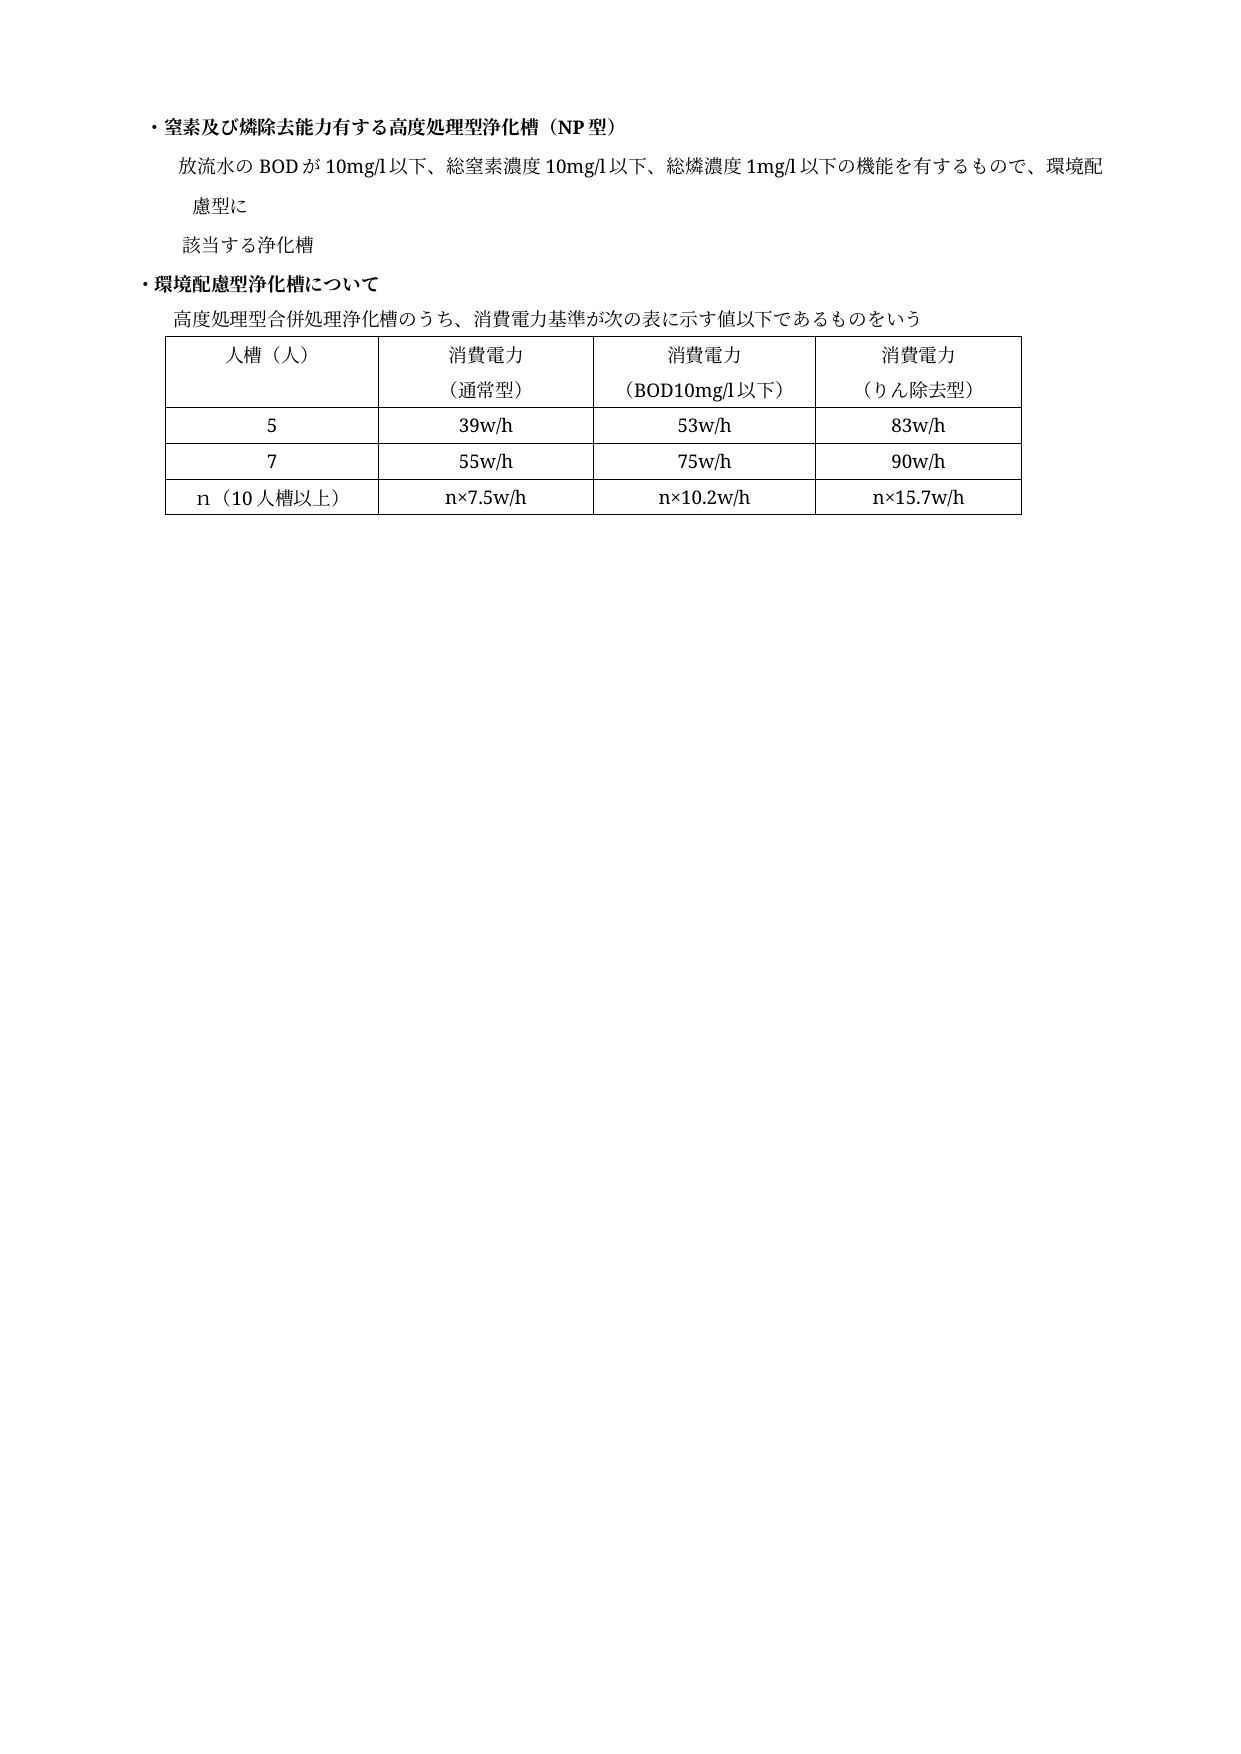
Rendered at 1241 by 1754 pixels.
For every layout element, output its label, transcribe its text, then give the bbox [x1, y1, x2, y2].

table_cell n×15.7w/h [816, 480, 1021, 514]
text ・環境配慮型浄化槽について [136, 266, 1104, 301]
table_cell n×7.5w/h [379, 480, 593, 514]
table_cell 55w/h [379, 444, 593, 478]
table_cell n×10.2w/h [594, 480, 815, 514]
table_cell 90w/h [816, 444, 1021, 478]
table_header 消費電力 （りん除去型） [816, 337, 1021, 407]
table_cell 53w/h [594, 408, 815, 442]
text 該当する浄化槽 [136, 227, 1104, 262]
table_header 消費電力 （通常型） [379, 337, 593, 407]
table_cell 7 [166, 444, 378, 478]
table_cell 39w/h [379, 408, 593, 442]
table_cell 83w/h [816, 408, 1021, 442]
table_header 人槽（人） [166, 337, 378, 407]
table_cell 5 [166, 408, 378, 442]
text ・窒素及び燐除去能力有する高度処理型浄化槽（NP型） [136, 109, 1104, 144]
text 高度処理型合併処理浄化槽のうち、消費電力基準が次の表に示す値以下であるものをいう [136, 301, 1104, 336]
table_header 消費電力 （BOD10mg/l以下） [594, 337, 815, 407]
text 放流水のBODが10mg/l以下、総窒素濃度10mg/l以下、総燐濃度1mg/l以下の機能を有するもので、環境配慮型に [136, 148, 1104, 223]
table_cell ｎ（10人槽以上） [166, 480, 378, 514]
table_cell 75w/h [594, 444, 815, 478]
